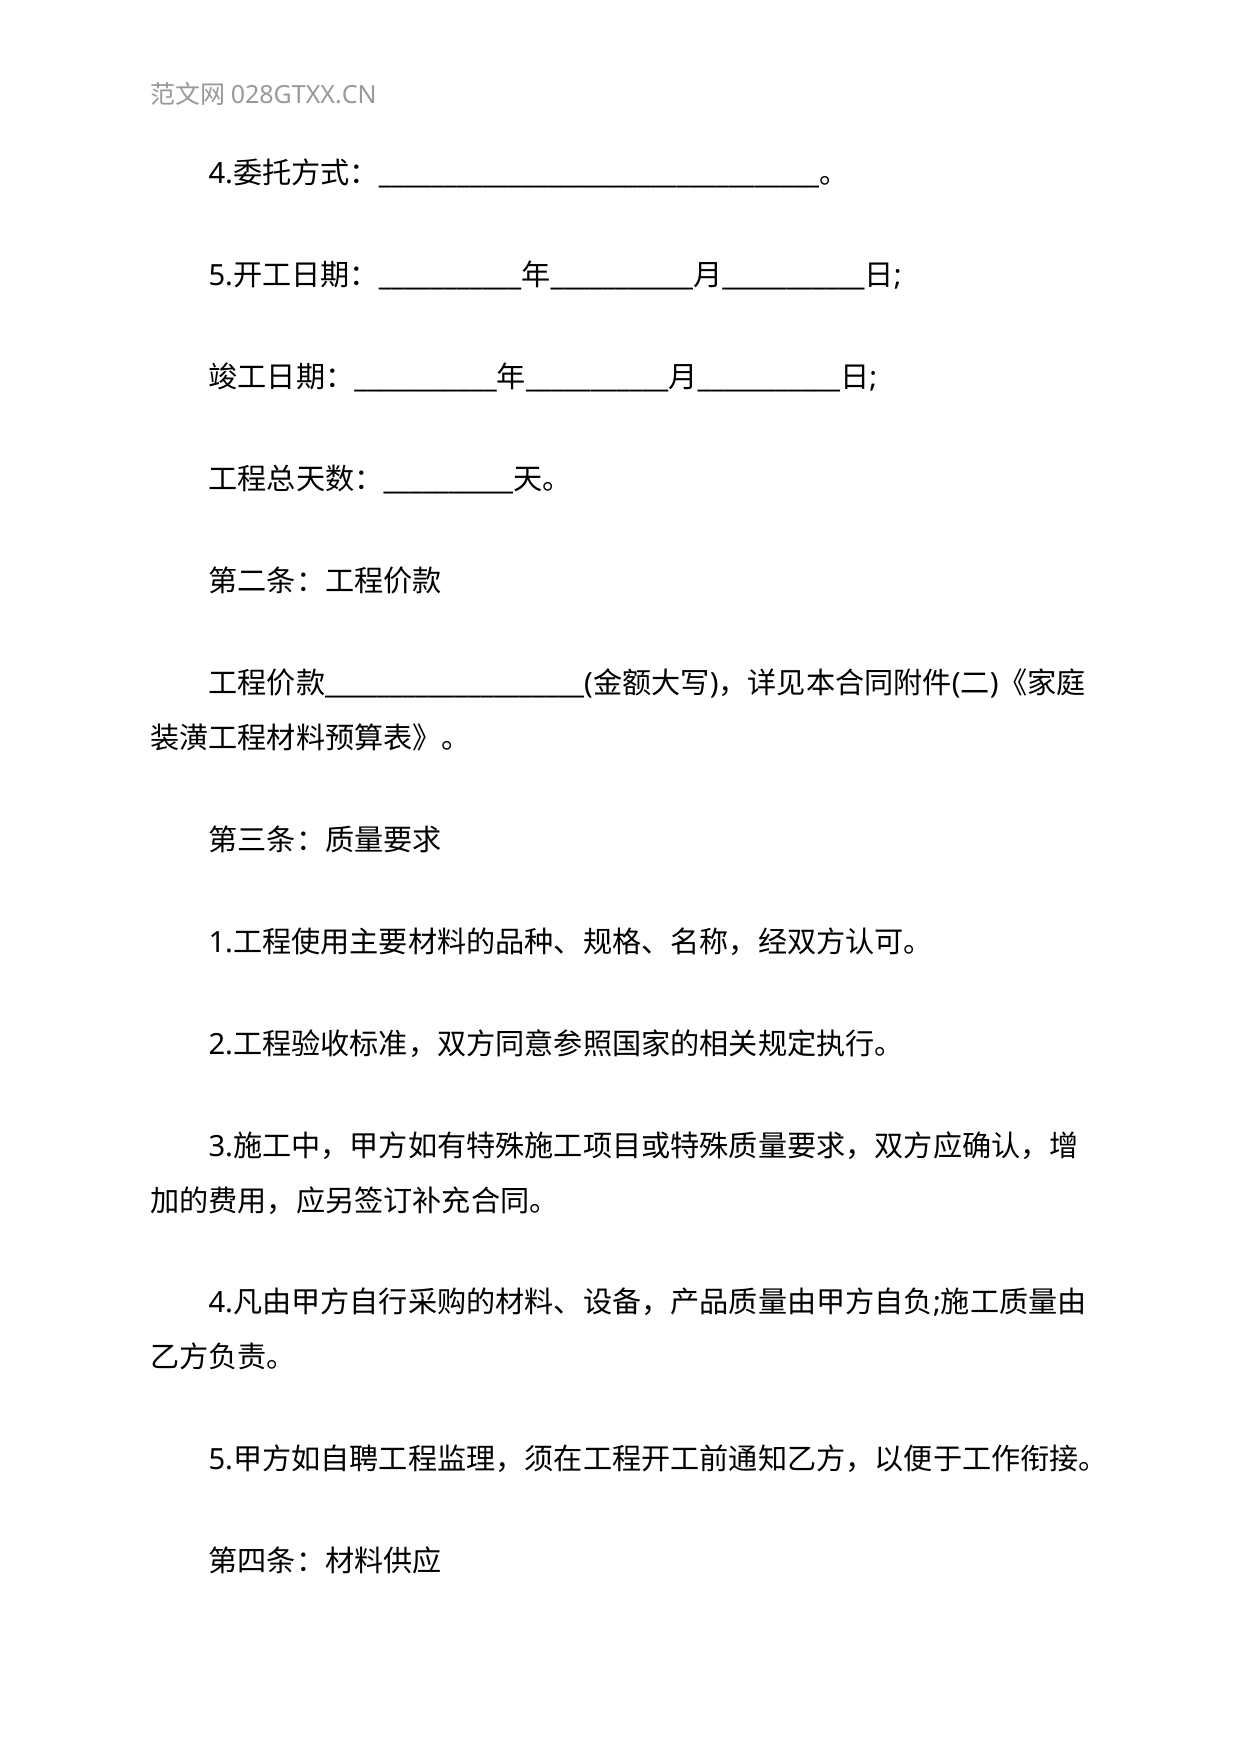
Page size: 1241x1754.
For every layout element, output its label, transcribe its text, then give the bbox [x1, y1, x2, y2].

text 1.工程使用主要材料的品种、规格、名称，经双方认可。 [150, 918, 1090, 961]
text 工程价款____________________(金额大写)，详见本合同附件(二)《家庭装潢工程材料预算表》。 [150, 660, 1090, 757]
text 工程总天数：__________天。 [150, 456, 1090, 498]
text 3.施工中，甲方如有特殊施工项目或特殊质量要求，双方应确认，增加的费用，应另签订补充合同。 [150, 1122, 1090, 1219]
text 第四条：材料供应 [150, 1538, 1090, 1580]
text 4.委托方式：__________________________________。 [150, 150, 1090, 192]
text 5.开工日期：___________年___________月___________日; [150, 252, 1090, 294]
text 第三条：质量要求 [150, 816, 1090, 859]
text 4.凡由甲方自行采购的材料、设备，产品质量由甲方自负;施工质量由乙方负责。 [150, 1279, 1090, 1376]
text 2.工程验收标准，双方同意参照国家的相关规定执行。 [150, 1020, 1090, 1063]
text 竣工日期：___________年___________月___________日; [150, 354, 1090, 396]
text 第二条：工程价款 [150, 558, 1090, 600]
text 5.甲方如自聘工程监理，须在工程开工前通知乙方，以便于工作衔接。 [150, 1436, 1090, 1478]
